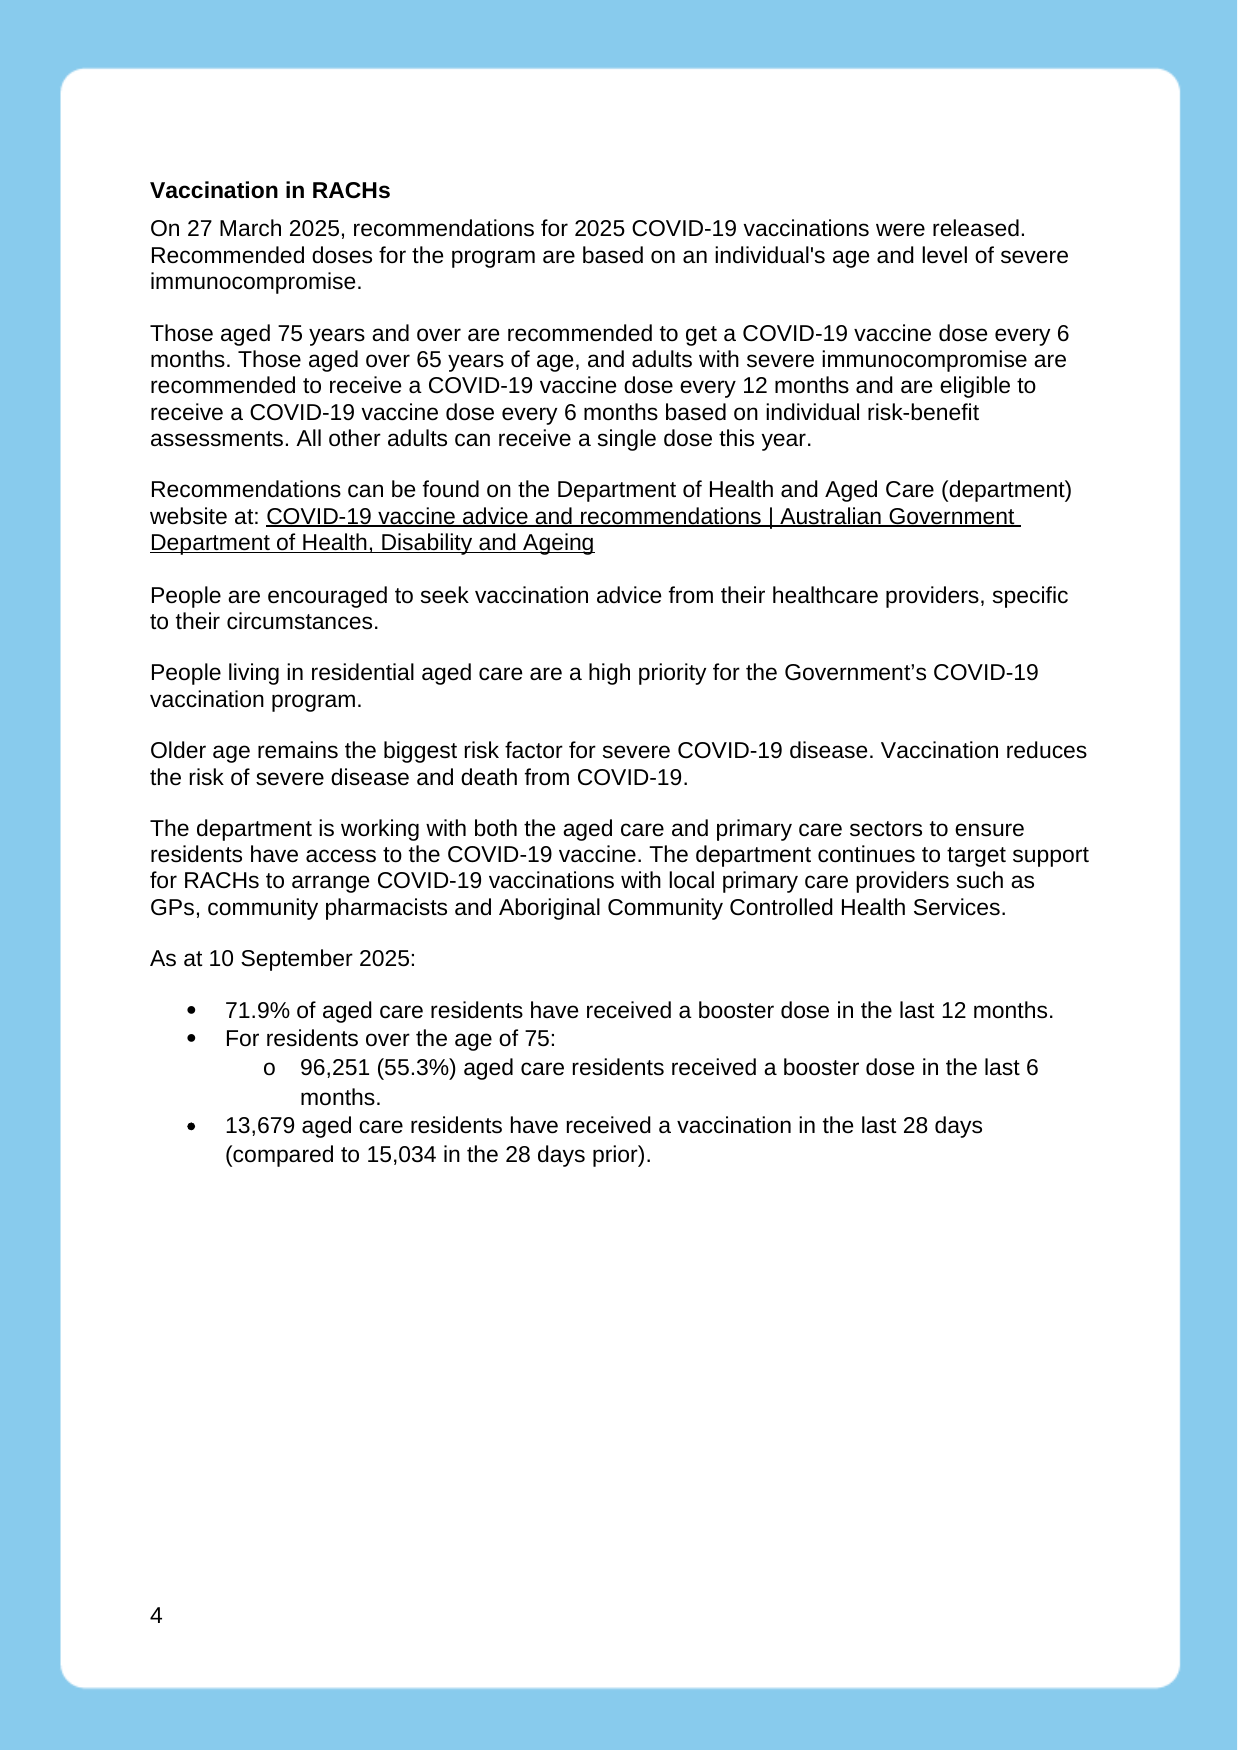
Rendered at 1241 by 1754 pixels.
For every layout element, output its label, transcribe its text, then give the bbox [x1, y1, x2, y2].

list For residents over the age of 75: [187, 1025, 1090, 1051]
list 13,679 aged care residents have received a vaccination in the last 28 days (compared to 15,034 in the 28 days prior). [187, 1112, 1090, 1167]
picture [0, 0, 1238, 1750]
text People living in residential aged care are a high priority for the Government’s COVID-19 vaccination program. [150, 659, 1090, 712]
text Vaccination in RACHs [150, 177, 1090, 203]
text Those aged 75 years and over are recommended to get a COVID-19 vaccine dose every 6 months. Those aged over 65 years of age, and adults with severe immunocompromise are recommended to receive a COVID-19 vaccine dose every 12 months and are eligible to receive a COVID-19 vaccine dose every 6 months based on individual risk-benefit assessments. All other adults can receive a single dose this year. [150, 319, 1090, 451]
text As at 10 September 2025: [150, 945, 1090, 972]
text On 27 March 2025, recommendations for 2025 COVID-19 vaccinations were released. Recommended doses for the program are based on an individual's age and level of severe immunocompromise. [150, 215, 1090, 294]
text Recommendations can be found on the Department of Health and Aged Care (department) website at: COVID-19 vaccine advice and recommendations | Australian Government Department of Health, Disability and Ageing People are encouraged to seek vaccination advice from their healthcare providers, specific to their circumstances. [150, 476, 1090, 634]
text The department is working with both the aged care and primary care sectors to ensure residents have access to the COVID-19 vaccine. The department continues to target support for RACHs to arrange COVID-19 vaccinations with local primary care providers such as GPs, community pharmacists and Aboriginal Community Controlled Health Services. [150, 815, 1090, 920]
list 96,251 (55.3%) aged care residents received a booster dose in the last 6 months. [262, 1053, 1090, 1110]
list 71.9% of aged care residents have received a booster dose in the last 12 months. [187, 997, 1090, 1023]
text Older age remains the biggest risk factor for severe COVID-19 disease. Vaccination reduces the risk of severe disease and death from COVID-19. [150, 737, 1090, 790]
